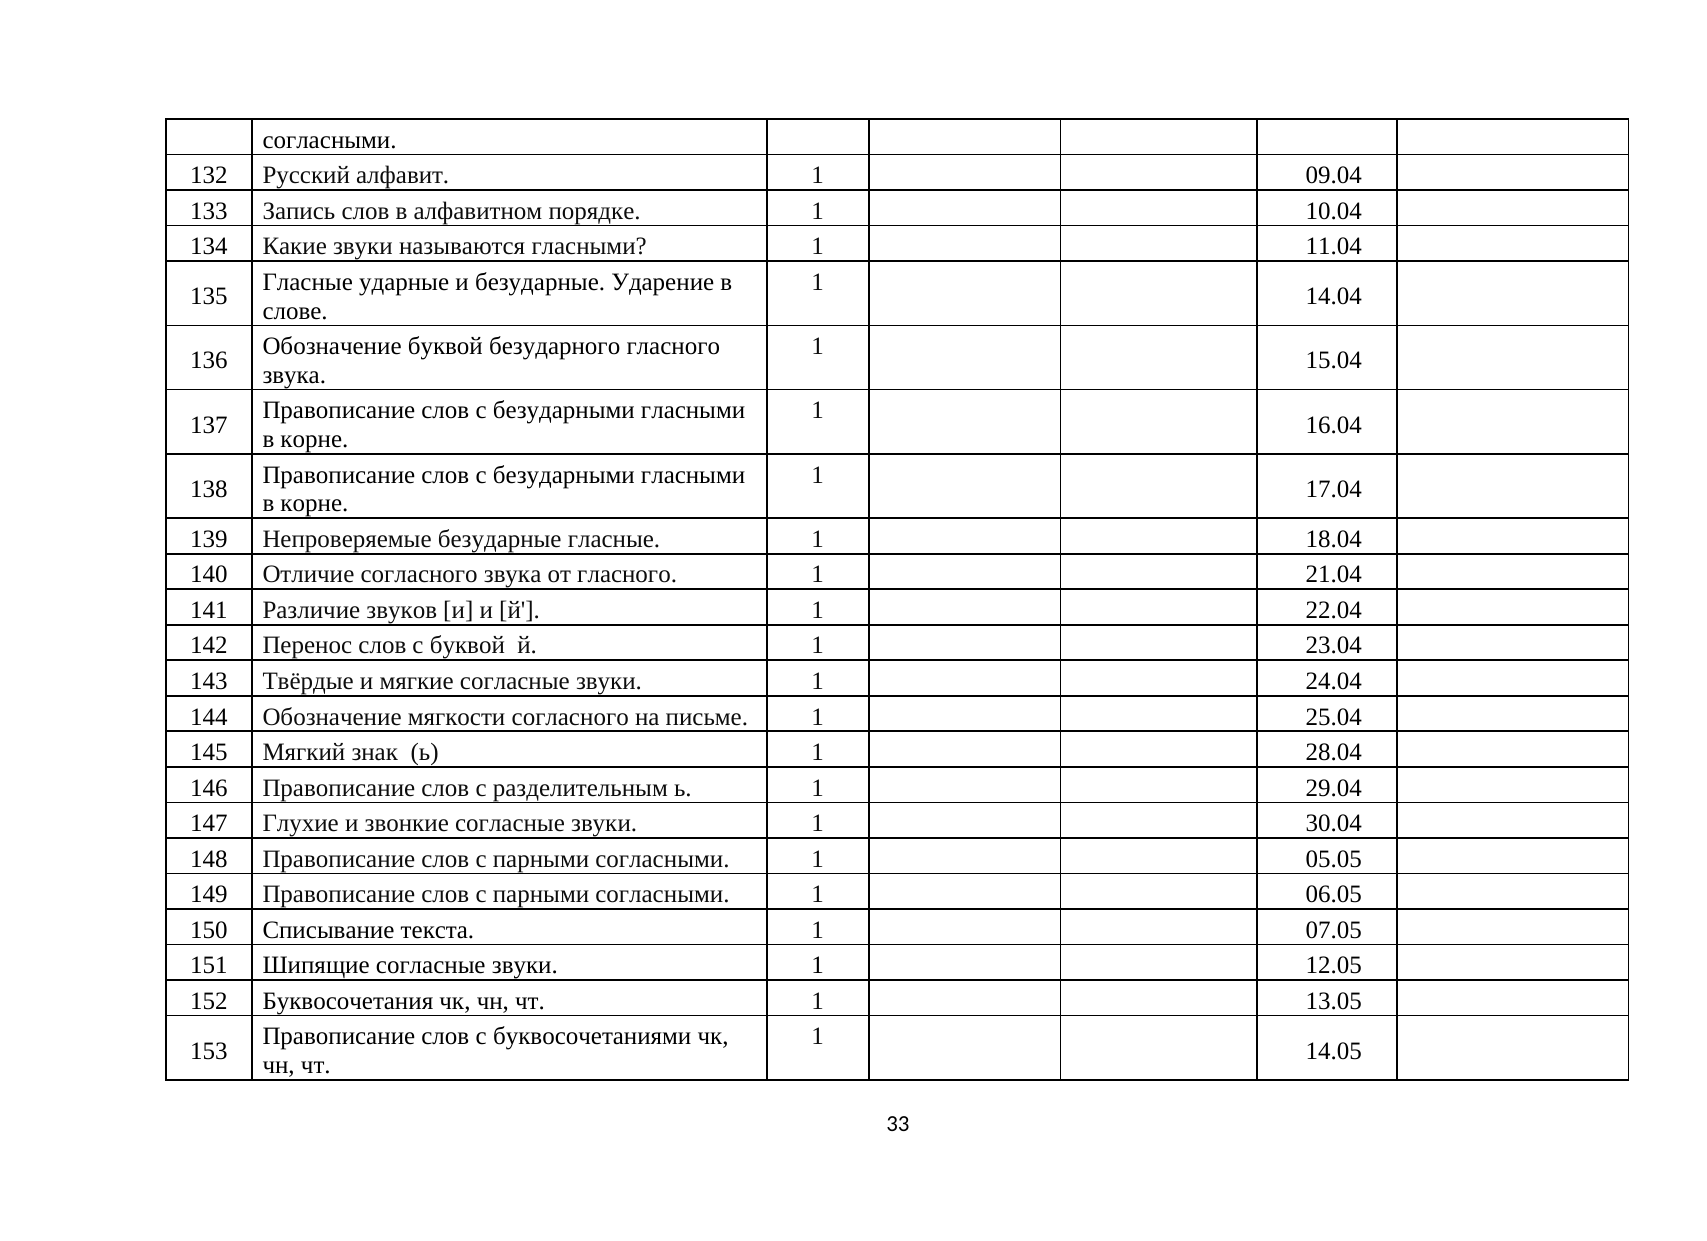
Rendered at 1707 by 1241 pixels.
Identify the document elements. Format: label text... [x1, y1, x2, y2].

table_cell [870, 590, 1060, 624]
table_cell [1398, 803, 1628, 837]
table_cell 1 [768, 326, 868, 389]
table_cell 1 [768, 661, 868, 695]
table_cell [1061, 555, 1256, 588]
table_cell [1061, 626, 1256, 659]
table_cell [1061, 226, 1256, 260]
table_cell 151 [167, 945, 251, 979]
table_cell 1 [768, 519, 868, 553]
table_cell [870, 519, 1060, 553]
table_cell 150 [167, 910, 251, 943]
table_cell 147 [167, 803, 251, 837]
table_cell [1398, 519, 1628, 553]
table_cell 1 [768, 590, 868, 624]
table_cell Различие звуков [и] и [й']. [253, 590, 766, 624]
table_cell [870, 155, 1060, 189]
table_cell [1061, 191, 1256, 225]
table_cell 144 [167, 697, 251, 730]
table_cell [1061, 697, 1256, 730]
table_cell 1 [768, 555, 868, 588]
table_cell [1061, 945, 1256, 979]
table_cell 17.04 [1258, 455, 1396, 517]
table_cell 141 [167, 590, 251, 624]
table_cell Шипящие согласные звуки. [253, 945, 766, 979]
table_cell [870, 455, 1060, 517]
table_cell [870, 839, 1060, 872]
table_cell [1061, 390, 1256, 453]
table_cell [1398, 768, 1628, 801]
table_cell 1 [768, 697, 868, 730]
table_cell 153 [167, 1016, 251, 1079]
table_cell 1 [768, 803, 868, 837]
table_cell 137 [167, 390, 251, 453]
table_cell Обозначение буквой безударного гласного звука. [253, 326, 766, 389]
table_cell Правописание слов с парными согласными. [253, 839, 766, 872]
table_cell 21.04 [1258, 555, 1396, 588]
table_cell 1 [768, 945, 868, 979]
table_cell [870, 226, 1060, 260]
table_cell 1 [768, 626, 868, 659]
table_cell [1061, 981, 1256, 1014]
table_cell Непроверяемые безударные гласные. [253, 519, 766, 553]
table_cell [870, 697, 1060, 730]
table_cell [870, 661, 1060, 695]
table_cell 138 [167, 455, 251, 517]
table_cell 08.04 [1258, 120, 1396, 154]
table_cell [870, 981, 1060, 1014]
table_cell 1 [768, 262, 868, 324]
table_cell 135 [167, 262, 251, 324]
table_cell [1061, 155, 1256, 189]
table_cell Правописание слов с безударными гласными в корне. [253, 455, 766, 517]
table_cell Какие звуки называются гласными? [253, 226, 766, 260]
table_cell 140 [167, 555, 251, 588]
table_cell [1398, 590, 1628, 624]
table_cell [1398, 191, 1628, 225]
table_cell [1398, 226, 1628, 260]
table_cell 132 [167, 155, 251, 189]
table_cell [870, 1016, 1060, 1079]
table_cell 18.04 [1258, 519, 1396, 553]
table_cell 1 [768, 191, 868, 225]
table_cell [1061, 661, 1256, 695]
table_cell [1398, 910, 1628, 943]
table_cell [870, 910, 1060, 943]
table_cell 22.04 [1258, 590, 1396, 624]
table_cell [1398, 326, 1628, 389]
table_cell Списывание текста. [253, 910, 766, 943]
table_cell 133 [167, 191, 251, 225]
table_cell Твёрдые и мягкие согласные звуки. [253, 661, 766, 695]
table_cell 142 [167, 626, 251, 659]
table_cell 29.04 [1258, 768, 1396, 801]
table_cell [1398, 262, 1628, 324]
table_cell Буквосочетания чк, чн, чт. [253, 981, 766, 1014]
table_cell 14.04 [1258, 262, 1396, 324]
table_cell [1398, 155, 1628, 189]
table_cell Правописание слов с буквосочетаниями чк, чн, чт. [253, 1016, 766, 1079]
table_cell 1 [768, 226, 868, 260]
table_cell 134 [167, 226, 251, 260]
table_cell 152 [167, 981, 251, 1014]
table_cell Мягкий знак (ь) [253, 732, 766, 766]
table_cell Правописание слов с парными согласными. [253, 874, 766, 908]
table_cell [1061, 874, 1256, 908]
table_cell [870, 120, 1060, 154]
table_cell 136 [167, 326, 251, 389]
table_cell [1061, 839, 1256, 872]
table_cell [1398, 945, 1628, 979]
table_cell 1 [768, 981, 868, 1014]
table_cell [1398, 1016, 1628, 1079]
table_cell [1061, 326, 1256, 389]
table_cell 1 [768, 390, 868, 453]
table_cell 1 [768, 839, 868, 872]
table_cell Гласные ударные и безударные. Ударение в слове. [253, 262, 766, 324]
table_cell 1 [768, 1016, 868, 1079]
table_cell 146 [167, 768, 251, 801]
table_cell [253, 120, 766, 154]
table_cell [1061, 768, 1256, 801]
table_cell 1 [768, 910, 868, 943]
table_cell [1398, 839, 1628, 872]
table_cell 1 [768, 455, 868, 517]
table_cell [1398, 697, 1628, 730]
table_cell 13.05 [1258, 981, 1396, 1014]
table_cell 1 [768, 155, 868, 189]
table_cell 25.04 [1258, 697, 1396, 730]
table_cell 05.05 [1258, 839, 1396, 872]
table_cell [1061, 732, 1256, 766]
table_cell 148 [167, 839, 251, 872]
table_cell 145 [167, 732, 251, 766]
table_cell 28.04 [1258, 732, 1396, 766]
table_cell 09.04 [1258, 155, 1396, 189]
table_cell Глухие и звонкие согласные звуки. [253, 803, 766, 837]
table_cell 12.05 [1258, 945, 1396, 979]
table_cell 14.05 [1258, 1016, 1396, 1079]
table_cell [870, 326, 1060, 389]
table_cell [1061, 1016, 1256, 1079]
table_cell [870, 732, 1060, 766]
table_cell Обозначение мягкости согласного на письме. [253, 697, 766, 730]
table_cell 15.04 [1258, 326, 1396, 389]
table_cell [1398, 626, 1628, 659]
table_cell 139 [167, 519, 251, 553]
table_cell [1061, 519, 1256, 553]
table_cell [1061, 803, 1256, 837]
table_cell 143 [167, 661, 251, 695]
table_cell 1 [768, 768, 868, 801]
table_cell Правописание слов с безударными гласными в корне. [253, 390, 766, 453]
table_cell 24.04 [1258, 661, 1396, 695]
table_cell [1398, 455, 1628, 517]
table_cell [870, 768, 1060, 801]
table_cell [1061, 910, 1256, 943]
table_cell [870, 803, 1060, 837]
table_cell [870, 191, 1060, 225]
table_cell Запись слов в алфавитном порядке. [253, 191, 766, 225]
table_cell [1398, 732, 1628, 766]
table_cell 1 [768, 874, 868, 908]
table_cell [870, 555, 1060, 588]
table_cell 131 [167, 120, 251, 154]
table_cell 16.04 [1258, 390, 1396, 453]
table_cell [1061, 590, 1256, 624]
table_cell Правописание слов с разделительным ь. [253, 768, 766, 801]
table_cell Русский алфавит. [253, 155, 766, 189]
table_cell [870, 626, 1060, 659]
table_cell [1398, 874, 1628, 908]
table_cell [870, 262, 1060, 324]
table_cell [1061, 262, 1256, 324]
table_cell [1061, 120, 1256, 154]
table_cell [1061, 455, 1256, 517]
table_cell [870, 945, 1060, 979]
table_cell 11.04 [1258, 226, 1396, 260]
table_cell 149 [167, 874, 251, 908]
table_cell 1 [768, 120, 868, 154]
table_cell [1398, 555, 1628, 588]
table_cell [1398, 981, 1628, 1014]
table_cell 23.04 [1258, 626, 1396, 659]
table_cell [1398, 120, 1628, 154]
table_cell 10.04 [1258, 191, 1396, 225]
table_cell Отличие согласного звука от гласного. [253, 555, 766, 588]
table_cell 30.04 [1258, 803, 1396, 837]
table_cell 07.05 [1258, 910, 1396, 943]
table_cell Перенос слов с буквой й. [253, 626, 766, 659]
table_cell [870, 874, 1060, 908]
table_cell [1398, 661, 1628, 695]
table_cell [1398, 390, 1628, 453]
table_cell [870, 390, 1060, 453]
table_cell 1 [768, 732, 868, 766]
table_cell 06.05 [1258, 874, 1396, 908]
